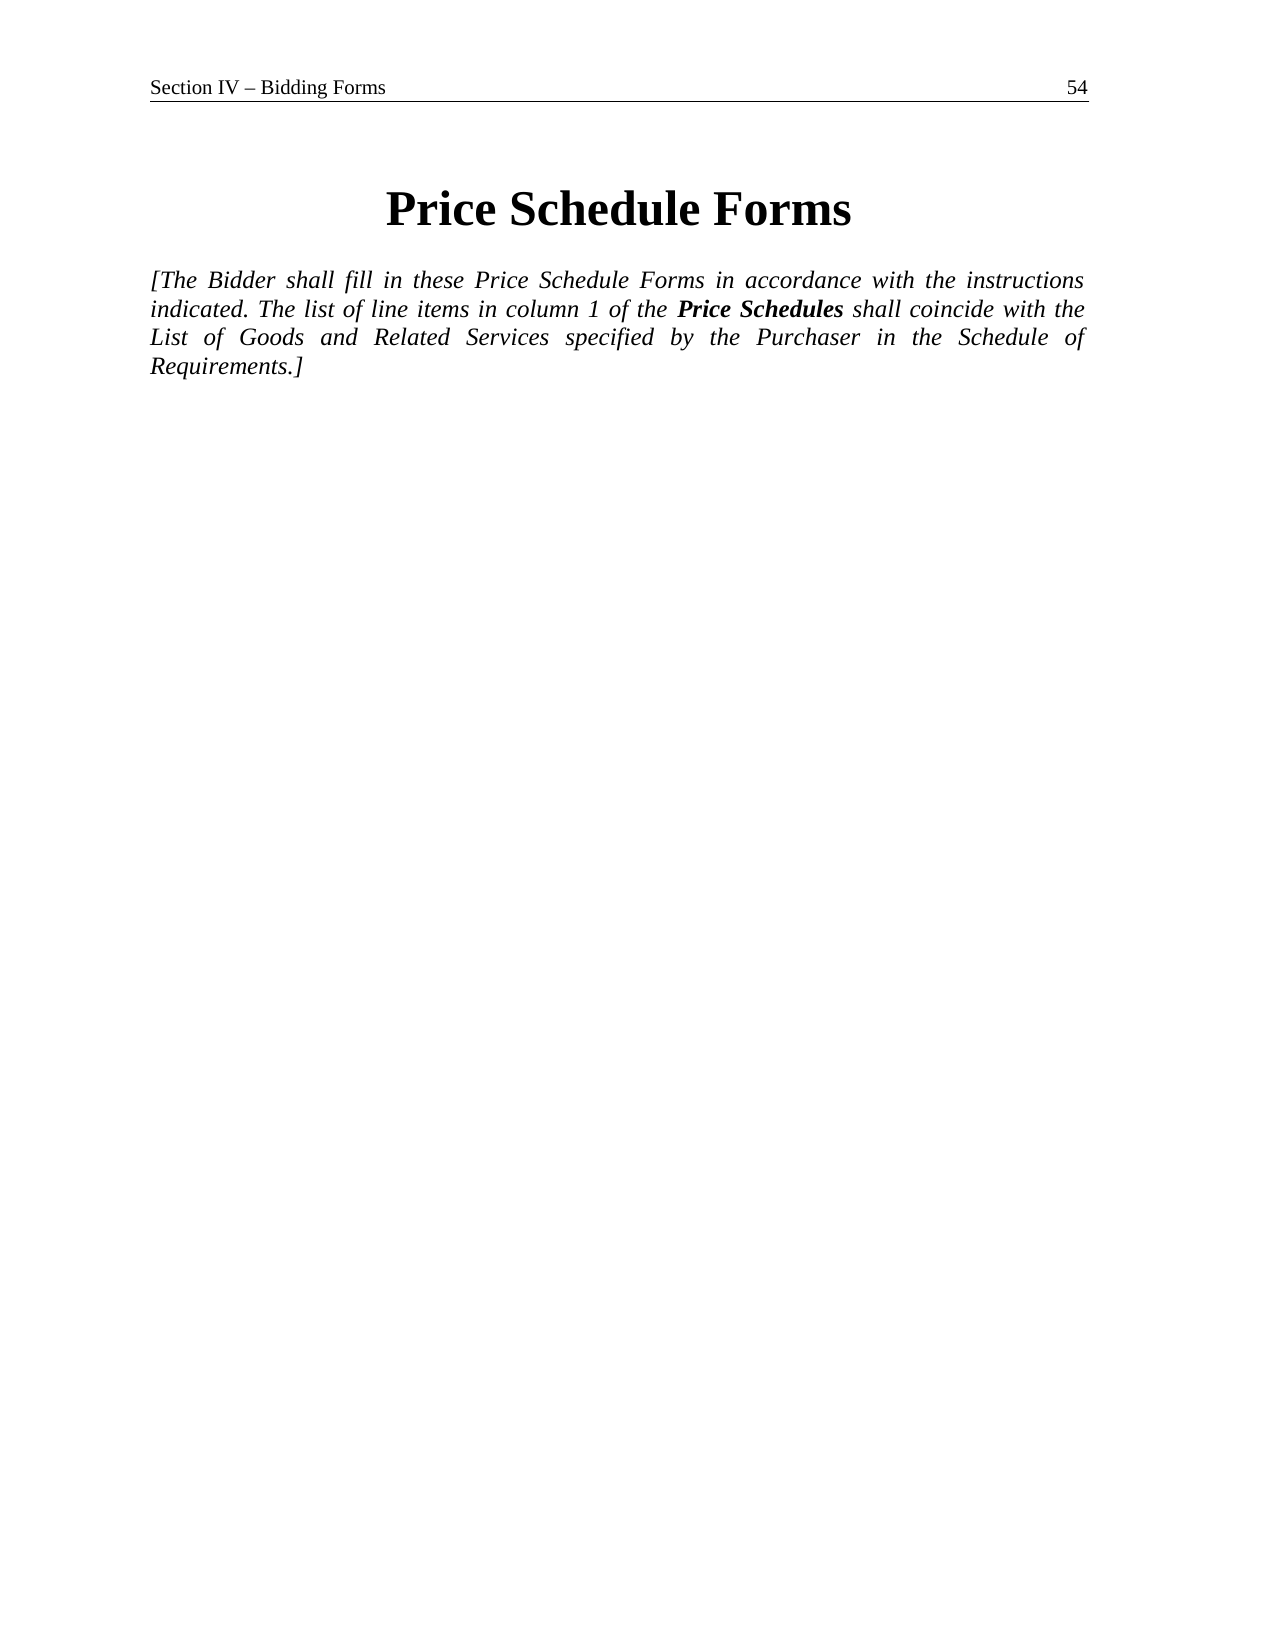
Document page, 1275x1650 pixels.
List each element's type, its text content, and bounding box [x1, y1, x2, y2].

title Price Schedule Forms [150, 179, 1087, 236]
text [The Bidder shall fill in these Price Schedule Forms in accordance with the instructions indicated. The list of line items in column 1 of the Price Schedules shall coincide with the List of Goods and Related Services specified by the Purchaser in the Schedule of Requirements.] [150, 265, 1087, 380]
